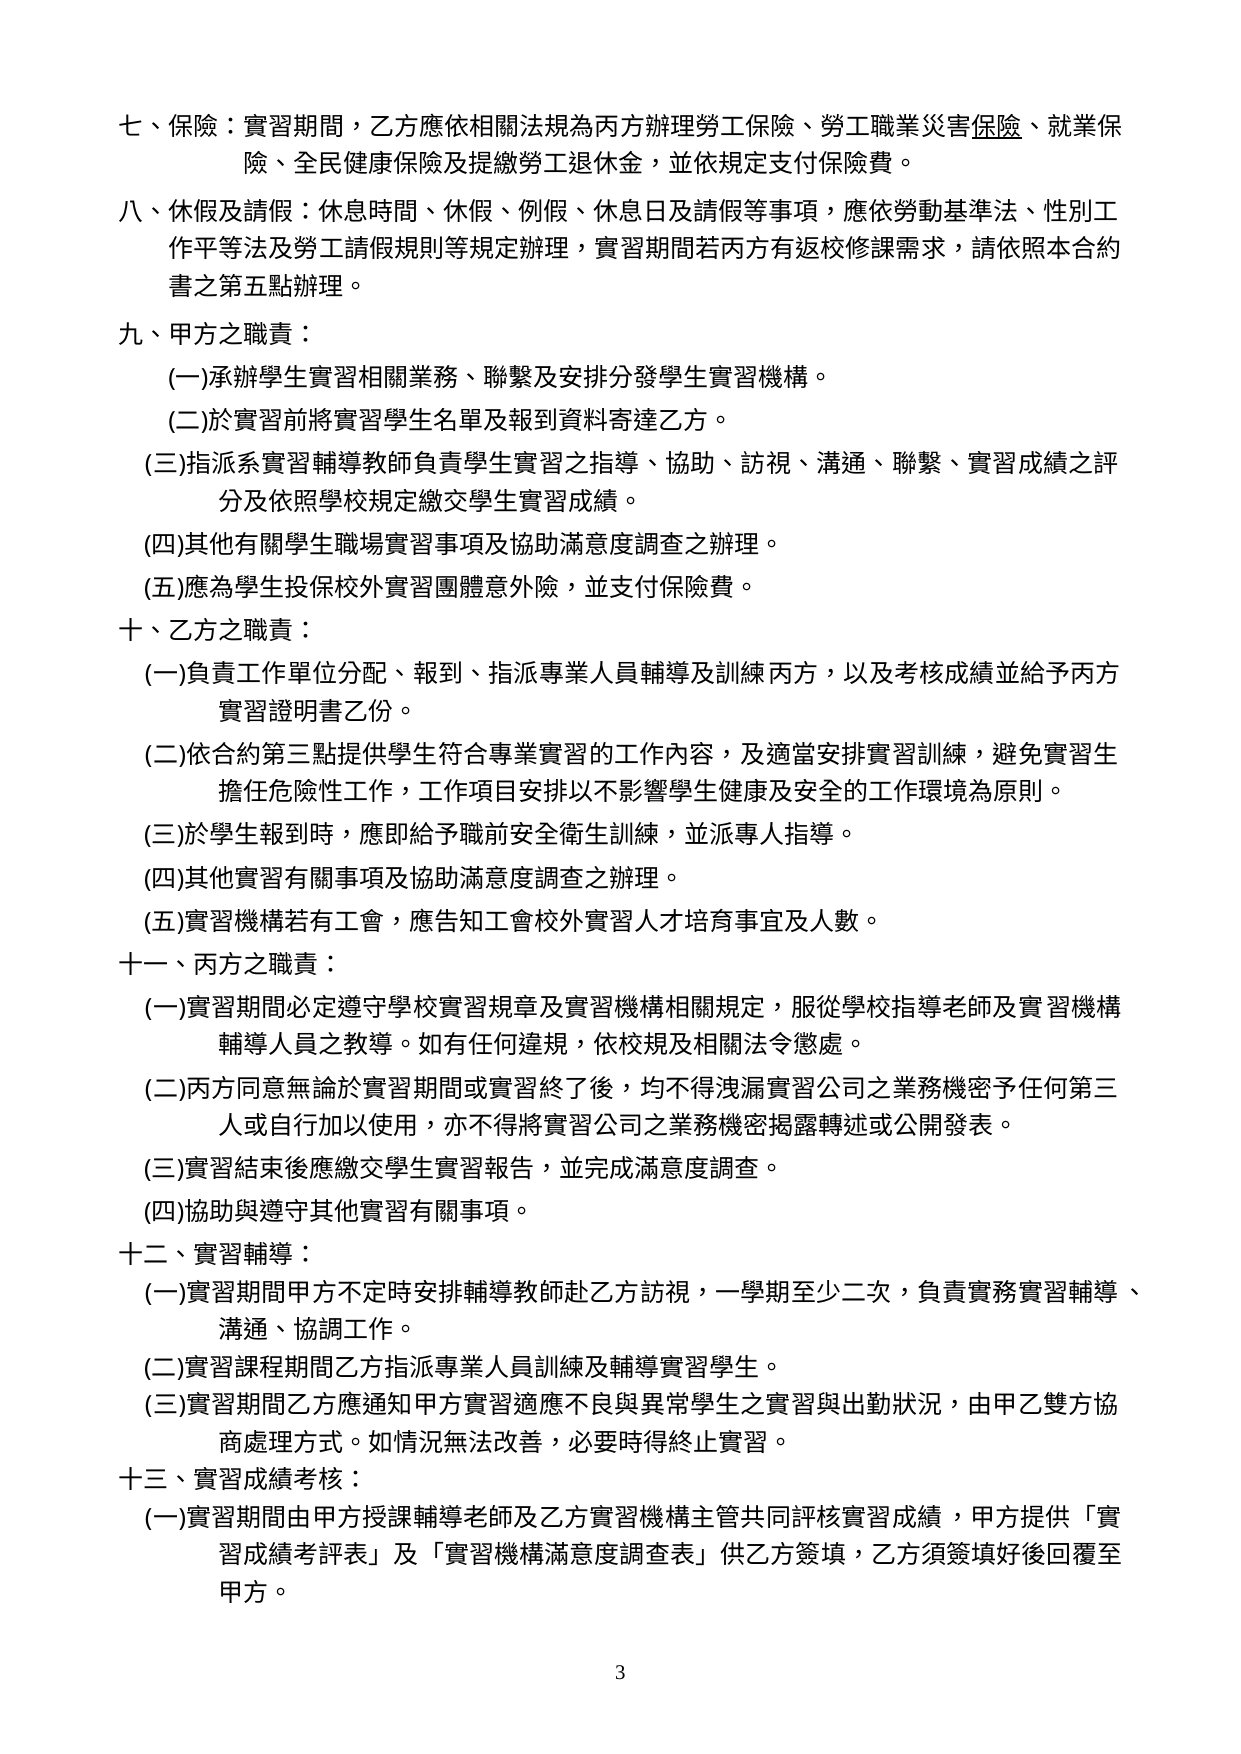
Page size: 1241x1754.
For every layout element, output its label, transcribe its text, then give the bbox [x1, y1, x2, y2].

text (二)實習課程期間乙方指派專業人員訓練及輔導實習學生。 [118, 1347, 1122, 1384]
text 十、乙方之職責： [118, 610, 1122, 647]
text (三)實習期間乙方應通知甲方實習適應不良與異常學生之實習與出勤狀況，由甲乙雙方協商處理方式。如情況無法改善，必要時得終止實習。 [118, 1384, 1122, 1459]
text 十一、丙方之職責： [118, 944, 1122, 981]
text (二)依合約第三點提供學生符合專業實習的工作內容，及適當安排實習訓練，避免實習生擔任危險性工作，工作項目安排以不影響學生健康及安全的工作環境為原則。 [118, 734, 1122, 809]
text (三)實習結束後應繳交學生實習報告，並完成滿意度調查。 [118, 1148, 1122, 1186]
text (五)實習機構若有工會，應告知工會校外實習人才培育事宜及人數。 [118, 901, 1122, 938]
text (二)於實習前將實習學生名單及報到資料寄達乙方。 [168, 400, 1122, 437]
text (一)實習期間必定遵守學校實習規章及實習機構相關規定，服從學校指導老師及實習機構輔導人員之教導。如有任何違規，依校規及相關法令懲處。 [118, 987, 1122, 1062]
text 八、休假及請假：休息時間、休假、例假、休息日及請假等事項，應依勞動基準法、性別工作平等法及勞工請假規則等規定辦理，實習期間若丙方有返校修課需求，請依照本合約書之第五點辦理。 [118, 191, 1122, 303]
text (四)其他實習有關事項及協助滿意度調查之辦理。 [118, 857, 1122, 895]
list 甲方之職責： [118, 314, 1122, 351]
text (一)負責工作單位分配、報到、指派專業人員輔導及訓練丙方，以及考核成績並給予丙方實習證明書乙份。 [118, 653, 1122, 728]
text (四)其他有關學生職場實習事項及協助滿意度調查之辦理。 [118, 524, 1122, 561]
text 七、保險：實習期間，乙方應依相關法規為丙方辦理勞工保險、勞工職業災害保險、就業保險、全民健康保險及提繳勞工退休金，並依規定支付保險費。 [118, 105, 1122, 180]
text (三)於學生報到時，應即給予職前安全衛生訓練，並派專人指導。 [118, 814, 1122, 852]
text (一)實習期間甲方不定時安排輔導教師赴乙方訪視，一學期至少二次，負責實務實習輔導、溝通、協調工作。 [118, 1272, 1122, 1347]
text (一)實習期間由甲方授課輔導老師及乙方實習機構主管共同評核實習成績，甲方提供「實習成績考評表」及「實習機構滿意度調查表」供乙方簽填，乙方須簽填好後回覆至甲方。 [118, 1497, 1122, 1609]
text (五)應為學生投保校外實習團體意外險，並支付保險費。 [118, 567, 1122, 604]
text (三)指派系實習輔導教師負責學生實習之指導、協助、訪視、溝通、聯繫、實習成績之評分及依照學校規定繳交學生實習成績。 [118, 443, 1122, 518]
text (一)承辦學生實習相關業務、聯繫及安排分發學生實習機構。 [168, 357, 1122, 394]
text (四)協助與遵守其他實習有關事項。 [118, 1191, 1122, 1229]
text 十三、實習成績考核： [118, 1459, 1122, 1497]
text 十二、實習輔導： [118, 1234, 1122, 1272]
text (二)丙方同意無論於實習期間或實習終了後，均不得洩漏實習公司之業務機密予任何第三人或自行加以使用，亦不得將實習公司之業務機密揭露轉述或公開發表。 [118, 1067, 1122, 1142]
